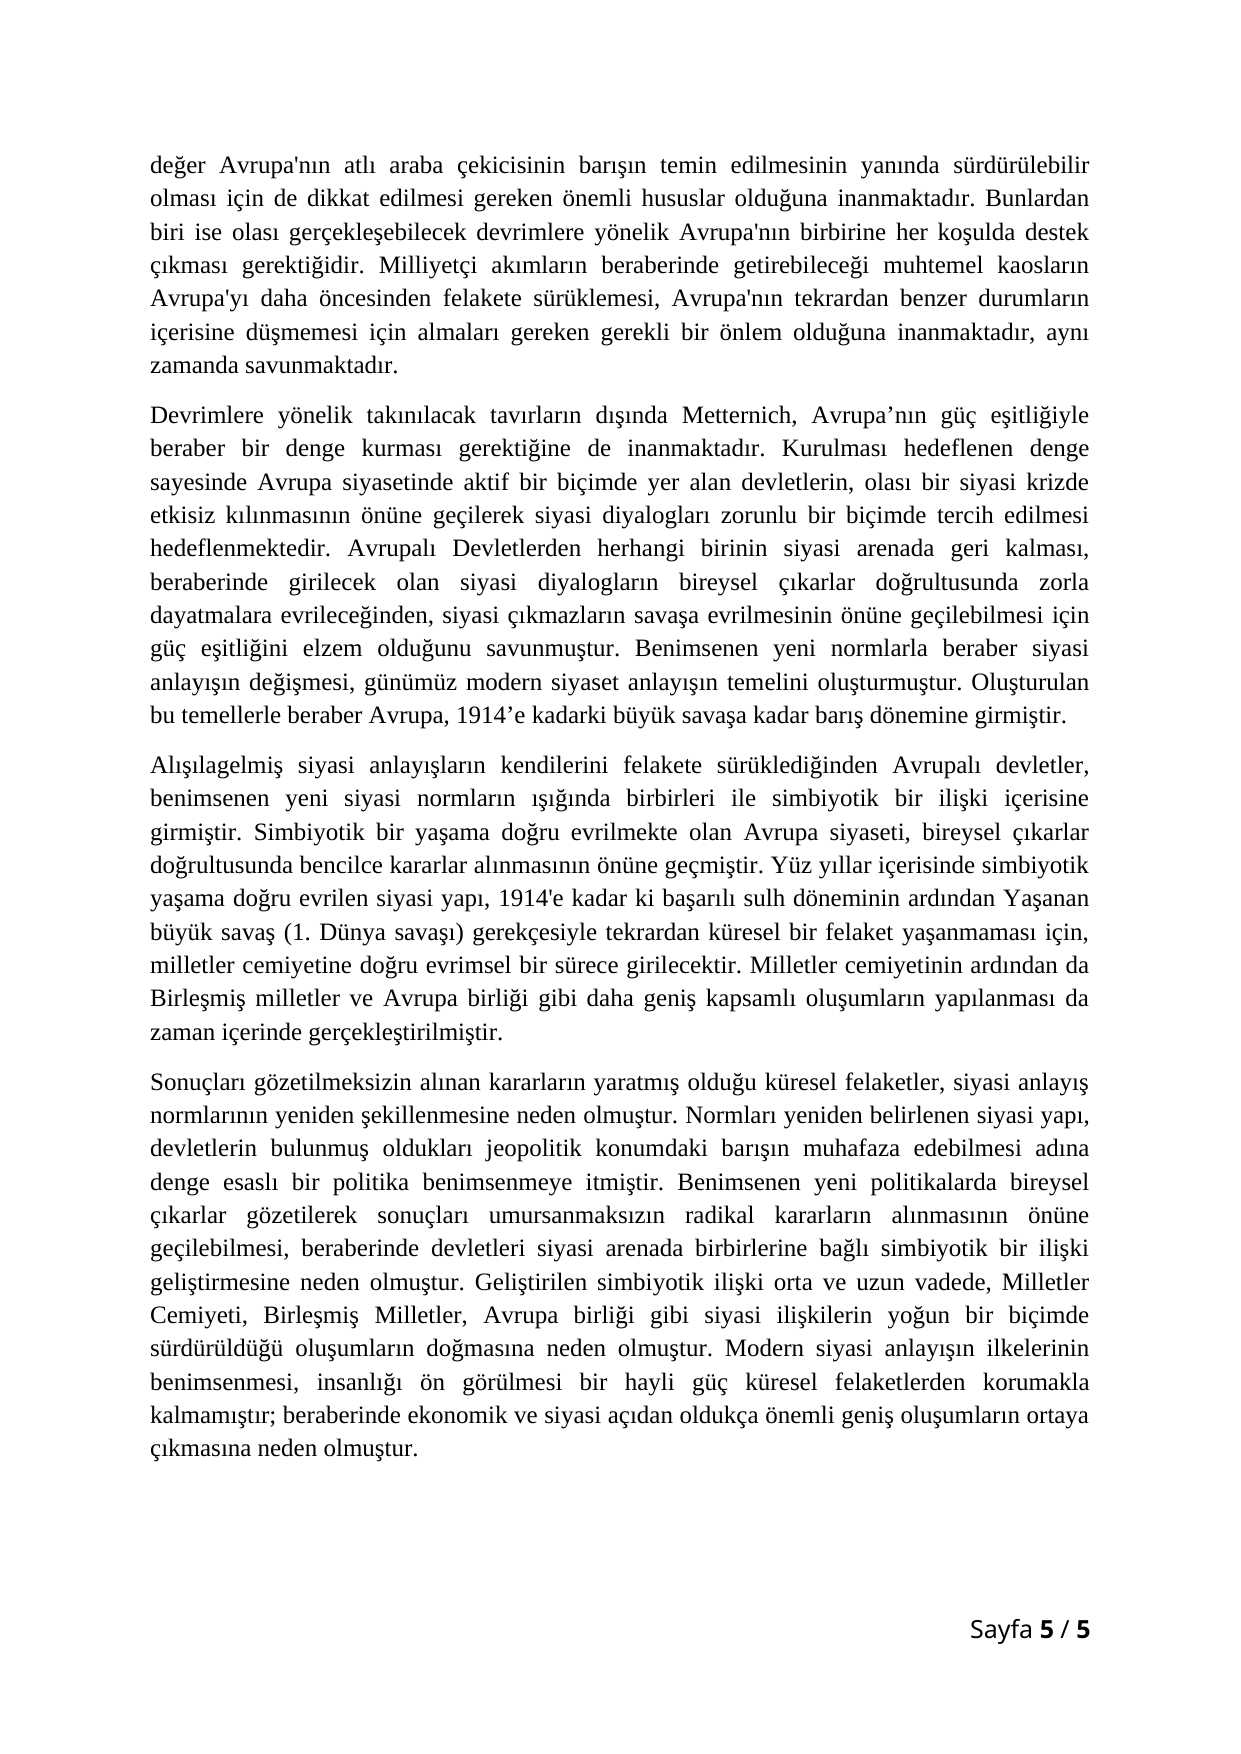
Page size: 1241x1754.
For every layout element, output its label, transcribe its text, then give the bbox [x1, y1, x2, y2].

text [150, 150, 1090, 379]
text Devrimlere yönelik takınılacak tavırların dışında Metternich, Avrupa’nın güç eşitliğiyle beraber bir denge kurması gerektiğine de inanmaktadır. Kurulması hedeflenen denge sayesinde Avrupa siyasetinde aktif bir biçimde yer alan devletlerin, olası bir siyasi krizde etkisiz kılınmasının önüne geçilerek siyasi diyalogları zorunlu bir biçimde tercih edilmesi hedeflenmektedir. Avrupalı Devletlerden herhangi birinin siyasi arenada geri kalması, beraberinde girilecek olan siyasi diyalogların bireysel çıkarlar doğrultusunda zorla dayatmalara evrileceğinden, siyasi çıkmazların savaşa evrilmesinin önüne geçilebilmesi için güç eşitliğini elzem olduğunu savunmuştur. Benimsenen yeni normlarla beraber siyasi anlayışın değişmesi, günümüz modern siyaset anlayışın temelini oluşturmuştur. Oluşturulan bu temellerle beraber Avrupa, 1914’e kadarki büyük savaşa kadar barış dönemine girmiştir. [150, 400, 1090, 729]
text Alışılagelmiş siyasi anlayışların kendilerini felakete sürüklediğinden Avrupalı devletler, benimsenen yeni siyasi normların ışığında birbirleri ile simbiyotik bir ilişki içerisine girmiştir. Simbiyotik bir yaşama doğru evrilmekte olan Avrupa siyaseti, bireysel çıkarlar doğrultusunda bencilce kararlar alınmasının önüne geçmiştir. Yüz yıllar içerisinde simbiyotik yaşama doğru evrilen siyasi yapı, 1914'e kadar ki başarılı sulh döneminin ardından Yaşanan büyük savaş (1. Dünya savaşı) gerekçesiyle tekrardan küresel bir felaket yaşanmaması için, milletler cemiyetine doğru evrimsel bir sürece girilecektir. Milletler cemiyetinin ardından da Birleşmiş milletler ve Avrupa birliği gibi daha geniş kapsamlı oluşumların yapılanması da zaman içerinde gerçekleştirilmiştir. [150, 750, 1090, 1045]
text Sonuçları gözetilmeksizin alınan kararların yaratmış olduğu küresel felaketler, siyasi anlayış normlarının yeniden şekillenmesine neden olmuştur. Normları yeniden belirlenen siyasi yapı, devletlerin bulunmuş oldukları jeopolitik konumdaki barışın muhafaza edebilmesi adına denge esaslı bir politika benimsenmeye itmiştir. Benimsenen yeni politikalarda bireysel çıkarlar gözetilerek sonuçları umursanmaksızın radikal kararların alınmasının önüne geçilebilmesi, beraberinde devletleri siyasi arenada birbirlerine bağlı simbiyotik bir ilişki geliştirmesine neden olmuştur. Geliştirilen simbiyotik ilişki orta ve uzun vadede, Milletler Cemiyeti, Birleşmiş Milletler, Avrupa birliği gibi siyasi ilişkilerin yoğun bir biçimde sürdürüldüğü oluşumların doğmasına neden olmuştur. Modern siyasi anlayışın ilkelerinin benimsenmesi, insanlığı ön görülmesi bir hayli güç küresel felaketlerden korumakla kalmamıştır; beraberinde ekonomik ve siyasi açıdan oldukça önemli geniş oluşumların ortaya çıkmasına neden olmuştur. [150, 1067, 1090, 1462]
